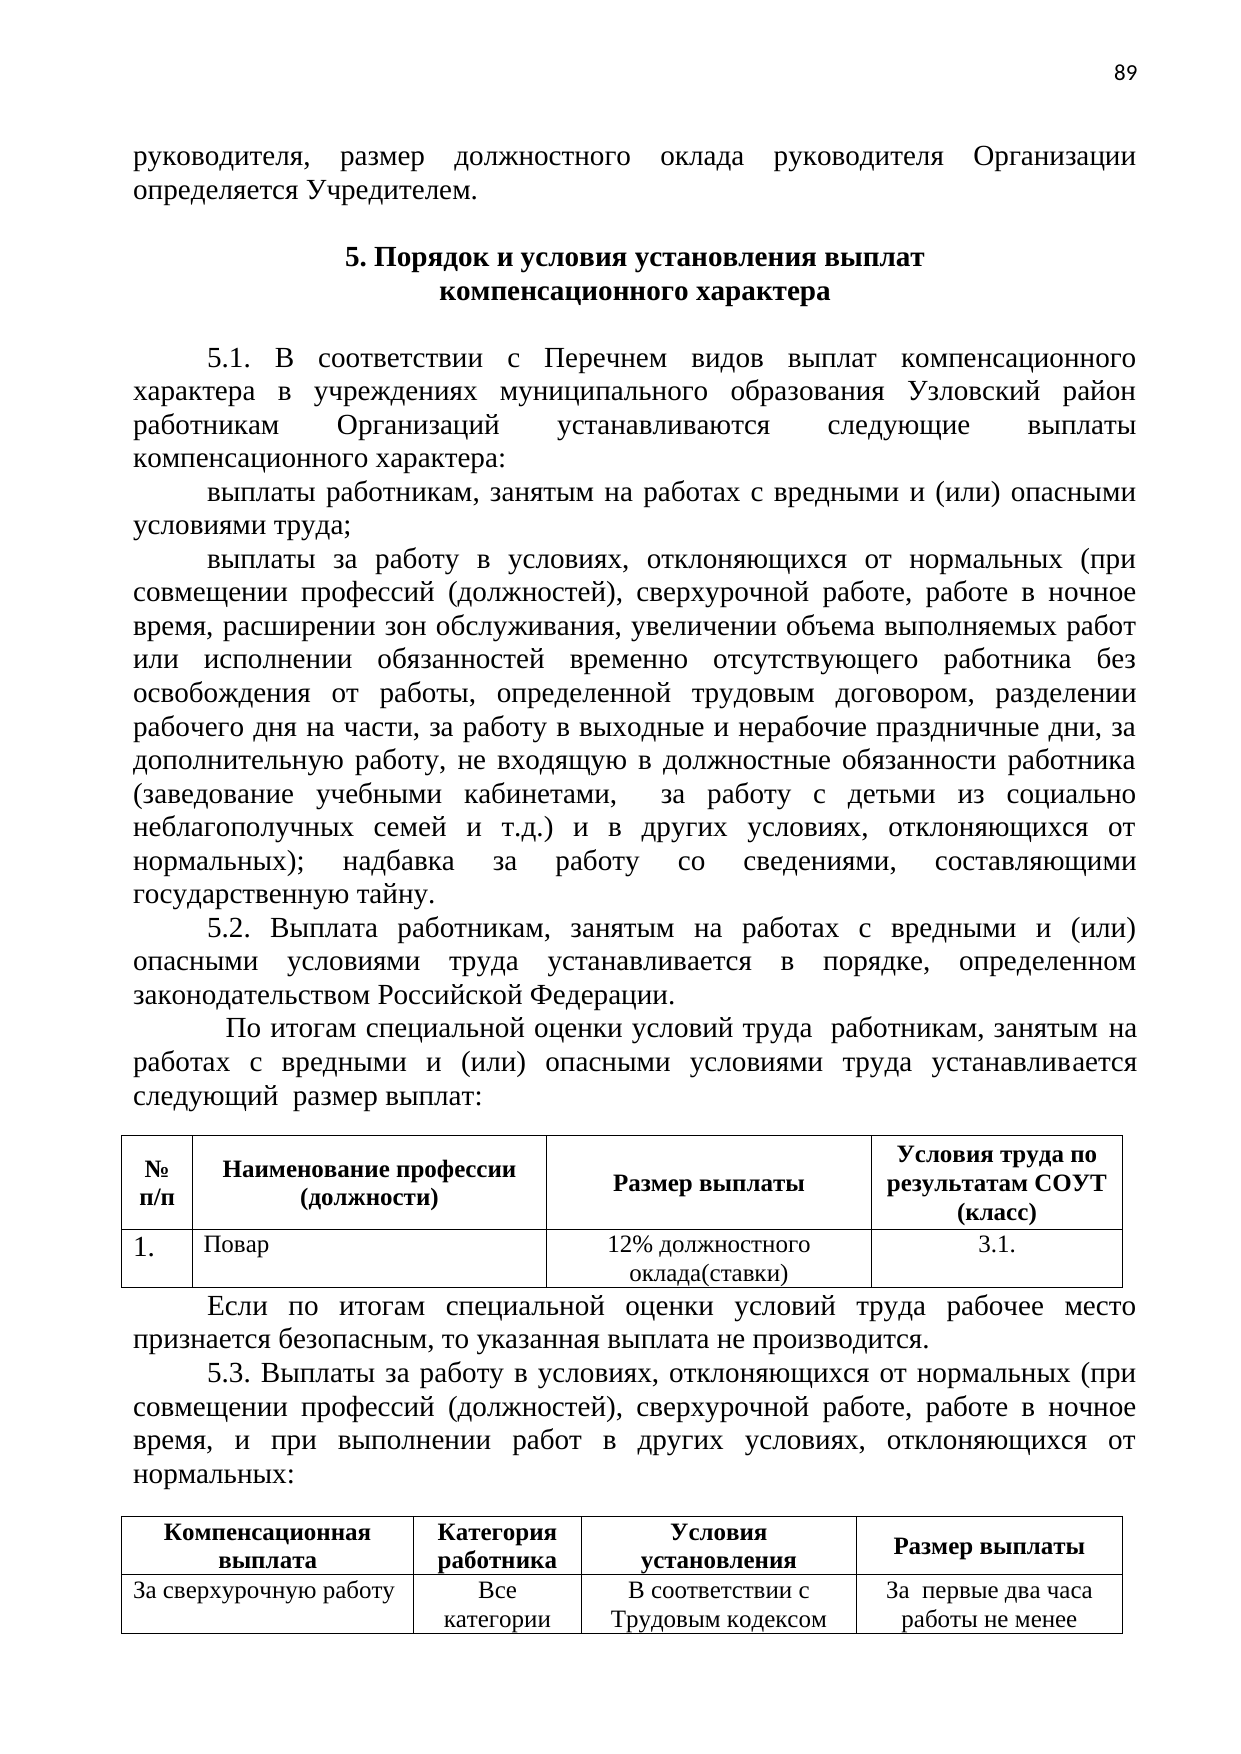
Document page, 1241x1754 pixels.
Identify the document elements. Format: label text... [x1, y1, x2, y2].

table_cell 1. [122, 1230, 192, 1287]
table_header Категория работника [414, 1517, 581, 1574]
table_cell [582, 1575, 856, 1633]
text выплаты работникам, занятым на работах с вредными и (или) опасными условиями труда; [133, 474, 1137, 541]
table_header Компенсационная выплата [122, 1517, 413, 1574]
text 5.2. Выплата работникам, занятым на работах с вредными и (или) опасными условиями труда устанавливается в порядке, определенном законодательством Российской Федерации. [133, 910, 1137, 1011]
table_header Размер выплаты [547, 1136, 871, 1228]
text выплаты за работу в условиях, отклоняющихся от нормальных (при совмещении профессий (должностей), сверхурочной работе, работе в ночное время, расширении зон обслуживания, увеличении объема выполняемых работ или исполнении обязанностей временно отсутствующего работника без освобождения от работы, определенной трудовым договором, разделении рабочего дня на части, за работу в выходные и нерабочие праздничные дни, за дополнительную работу, не входящую в должностные обязанности работника (заведование учебными кабинетами, за работу с детьми из социально неблагополучных семей и т.д.) и в других условиях, отклоняющихся от нормальных); надбавка за работу со сведениями, составляющими государственную тайну. [133, 541, 1137, 910]
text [133, 138, 1137, 206]
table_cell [857, 1575, 1122, 1633]
table_cell 12% должностного оклада(ставки) [788, 1230, 871, 1287]
text Если по итогам специальной оценки условий труда рабочее место признается безопасным, то указанная выплата не производится. [133, 1288, 1137, 1355]
table_header Условия установления [582, 1517, 856, 1574]
text 5.3. Выплаты за работу в условиях, отклоняющихся от нормальных (при совмещении профессий (должностей), сверхурочной работе, работе в ночное время, и при выполнении работ в других условиях, отклоняющихся от нормальных: [133, 1355, 1137, 1489]
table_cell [414, 1575, 581, 1633]
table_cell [122, 1575, 413, 1633]
table_cell 12% должностного оклада(ставки) [547, 1230, 629, 1287]
text По итогам специальной оценки условий труда работникам, занятым на работах с вредными и (или) опасными условиями труда устанавливается следующий размер выплат: [133, 1011, 1137, 1111]
text компенсационного характера [133, 273, 1137, 306]
table_header № п/п [122, 1136, 192, 1228]
table_header Условия труда по результатам СОУТ (класс) [872, 1136, 1122, 1228]
table_header Наименование профессии (должности) [193, 1136, 546, 1228]
table_header Размер выплаты [857, 1517, 1122, 1574]
table_cell 3.1. [872, 1230, 1122, 1287]
text 5. Порядок и условия установления выплат [133, 239, 1137, 273]
table_cell Повар [193, 1230, 546, 1287]
text 5.1. В соответствии с Перечнем видов выплат компенсационного характера в учреждениях муниципального образования Узловский район работникам Организаций устанавливаются следующие выплаты компенсационного характера: [133, 340, 1137, 474]
